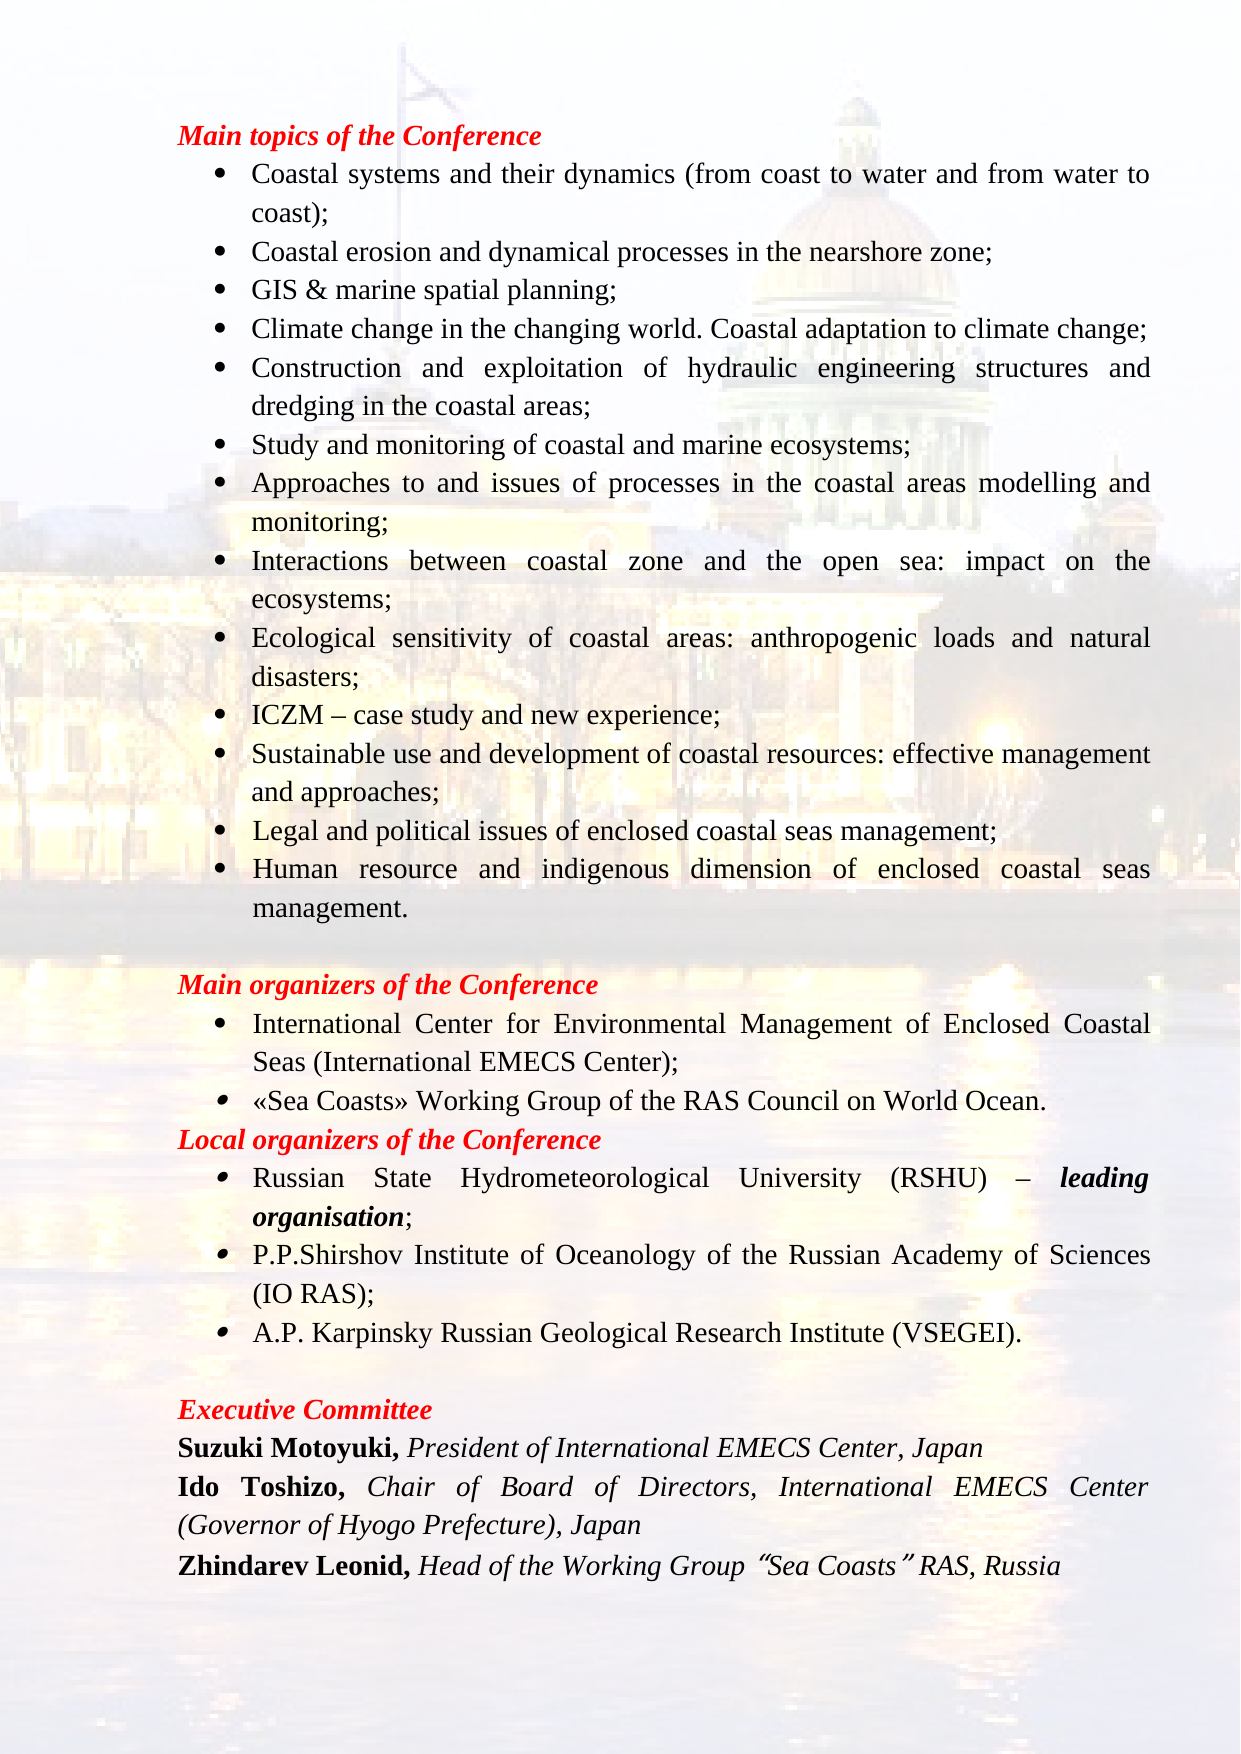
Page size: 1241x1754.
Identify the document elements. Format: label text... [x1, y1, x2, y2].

list «Sea Coasts» Working Group of the RAS Council on World Ocean. [215, 1083, 1152, 1117]
text Zhindarev Leonid, Head of the Working Group “Sea Coasts” RAS, Russia [177, 1546, 1152, 1581]
list Russian State Hydrometeorological University (RSHU) – leading organisation; [215, 1160, 1152, 1232]
text Local organizers of the Conference [177, 1122, 1152, 1155]
text Suzuki Motoyuki, President of International EMECS Center, Japan [177, 1430, 1152, 1464]
list Legal and political issues of enclosed coastal seas management; [215, 813, 1152, 847]
list Climate change in the changing world. Coastal adaptation to climate change; [215, 311, 1152, 345]
list Study and monitoring of coastal and marine ecosystems; [215, 427, 1152, 461]
list GIS & marine spatial planning; [215, 272, 1152, 306]
text Ido Toshizo, Chair of Board of Directors, International EMECS Center (Governor of Hyogo Prefecture), Japan [177, 1469, 1152, 1541]
list Coastal erosion and dynamical processes in the nearshore zone; [215, 234, 1152, 267]
list Human resource and indigenous dimension of enclosed coastal seas management. [215, 852, 1152, 924]
text Main organizers of the Conference [177, 967, 1152, 1001]
list International Center for Environmental Management of Enclosed Coastal Seas (International EMECS Center); [215, 1006, 1152, 1078]
list ICZM – case study and new experience; [215, 697, 1152, 731]
text Executive Committee [177, 1392, 1152, 1425]
list Ecological sensitivity of coastal areas: anthropogenic loads and natural disasters; [215, 620, 1152, 692]
list Construction and exploitation of hydraulic engineering structures and dredging in the coastal areas; [215, 350, 1152, 422]
list Coastal systems and their dynamics (from coast to water and from water to coast); [215, 157, 1152, 229]
list P.P.Shirshov Institute of Oceanology of the Russian Academy of Sciences (IO RAS); [215, 1237, 1152, 1310]
text Main topics of the Conference [177, 118, 1152, 152]
list Interactions between coastal zone and the open sea: impact on the ecosystems; [215, 543, 1152, 615]
list A.P. Karpinsky Russian Geological Research Institute (VSEGEI). [215, 1315, 1152, 1348]
list Approaches to and issues of processes in the coastal areas modelling and monitoring; [215, 466, 1152, 538]
list Sustainable use and development of coastal resources: effective management and approaches; [215, 736, 1152, 808]
